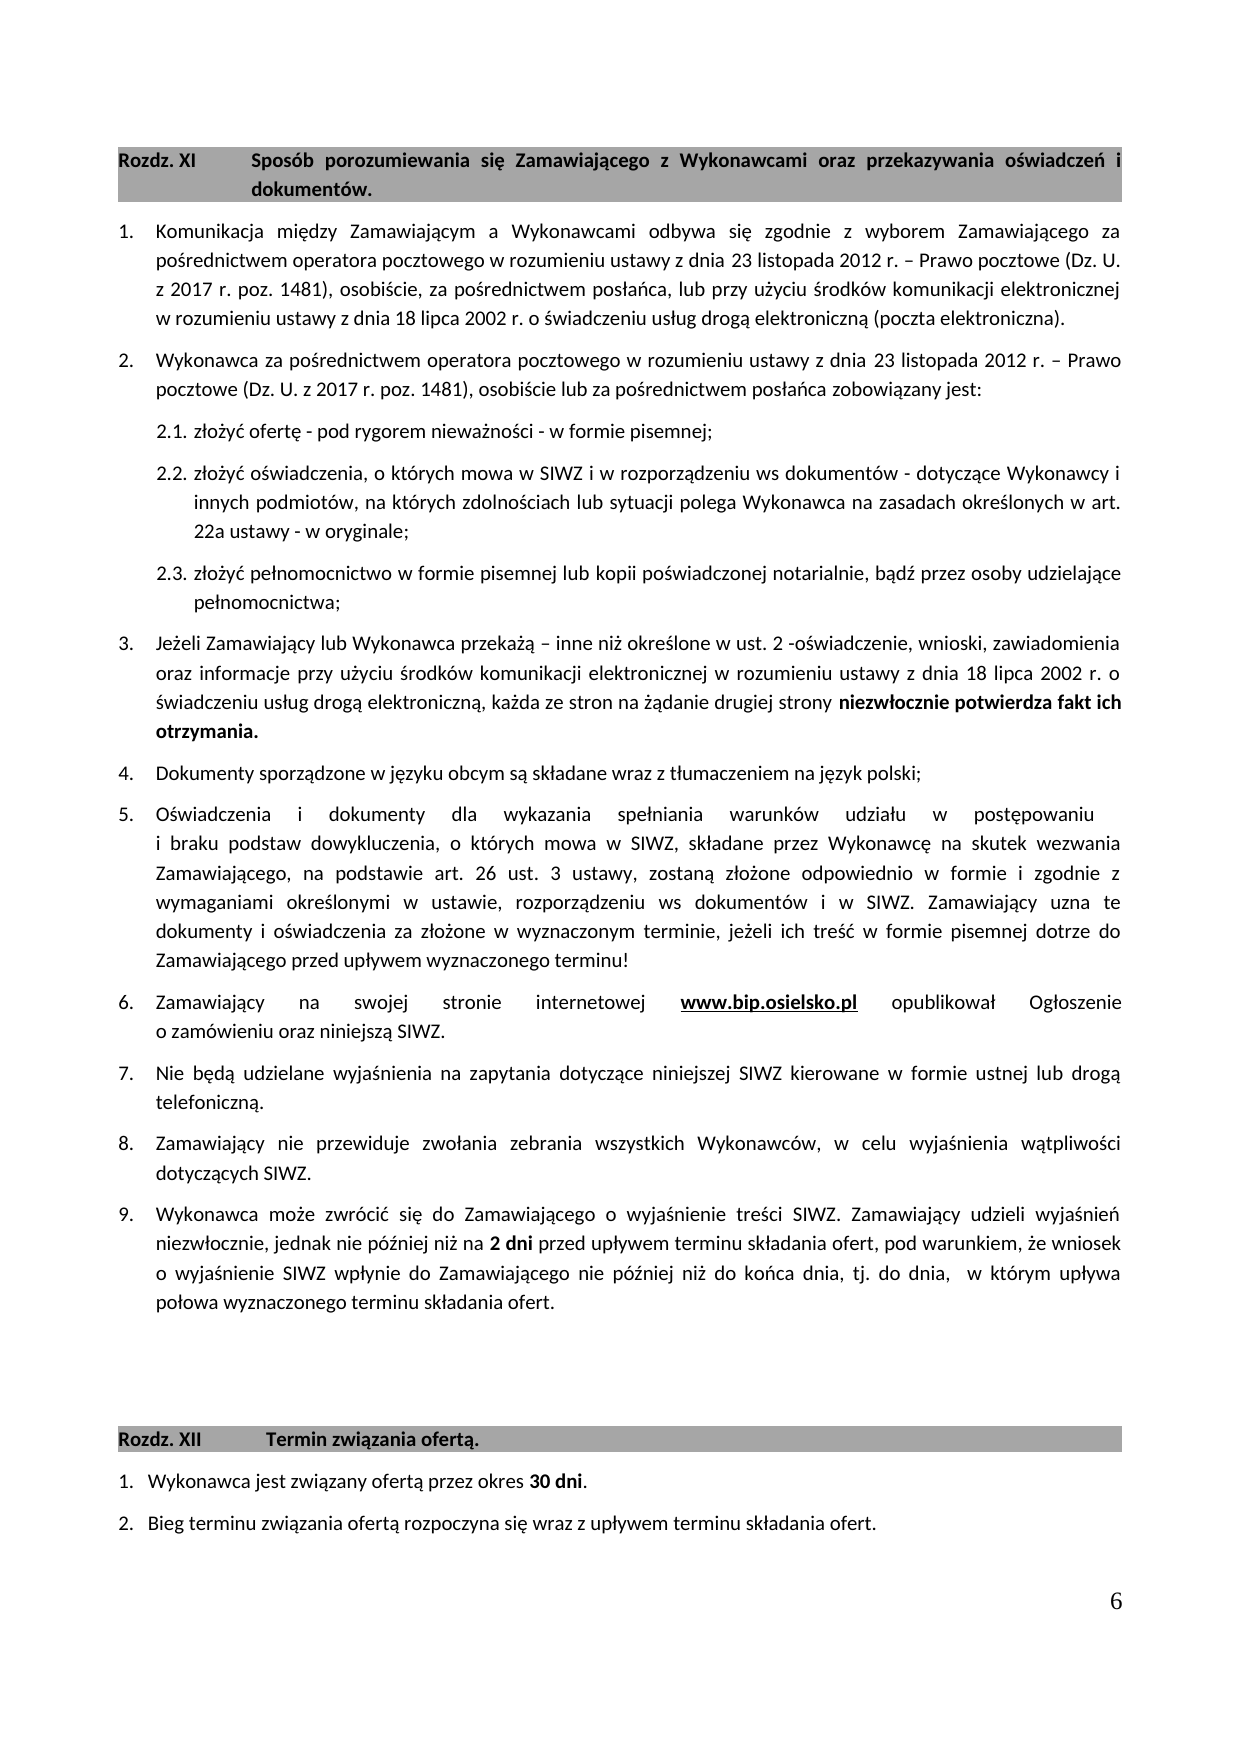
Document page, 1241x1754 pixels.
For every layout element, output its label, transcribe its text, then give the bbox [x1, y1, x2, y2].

list Wykonawca może zwrócić się do Zamawiającego o wyjaśnienie treści SIWZ. Zamawiający udzieli wyjaśnień niezwłocznie, jednak nie później niż na 2 dni przed upływem terminu składania ofert, pod warunkiem, że wniosek o wyjaśnienie SIWZ wpłynie do Zamawiającego nie później niż do końca dnia, tj. do dnia, w którym upływa połowa wyznaczonego terminu składania ofert. [118, 1201, 1122, 1314]
list Jeżeli Zamawiający lub Wykonawca przekażą – inne niż określone w ust. 2 -oświadczenie, wnioski, zawiadomienia oraz informacje przy użyciu środków komunikacji elektronicznej w rozumieniu ustawy z dnia 18 lipca 2002 r. o świadczeniu usług drogą elektroniczną, każda ze stron na żądanie drugiej strony niezwłocznie potwierdza fakt ich otrzymania. [118, 631, 1122, 743]
list Zamawiający nie przewiduje zwołania zebrania wszystkich Wykonawców, w celu wyjaśnienia wątpliwości dotyczących SIWZ. [118, 1131, 1122, 1185]
list Wykonawca za pośrednictwem operatora pocztowego w rozumieniu ustawy z dnia 23 listopada 2012 r. – Prawo pocztowe (Dz. U. z 2017 r. poz. 1481), osobiście lub za pośrednictwem posłańca zobowiązany jest: [118, 347, 1122, 402]
list Oświadczenia i dokumenty dla wykazania spełniania warunków udziału w postępowaniu i braku podstaw dowykluczenia, o których mowa w SIWZ, składane przez Wykonawcę na skutek wezwania Zamawiającego, na podstawie art. 26 ust. 3 ustawy, zostaną złożone odpowiednio w formie i zgodnie z wymaganiami określonymi w ustawie, rozporządzeniu ws dokumentów i w SIWZ. Zamawiający uzna te dokumenty i oświadczenia za złożone w wyznaczonym terminie, jeżeli ich treść w formie pisemnej dotrze do Zamawiającego przed upływem wyznaczonego terminu! [118, 801, 1122, 973]
list Wykonawca jest związany ofertą przez okres 30 dni. [118, 1468, 1122, 1493]
text Rozdz. XI Sposób porozumiewania się Zamawiającego z Wykonawcami oraz przekazywania oświadczeń i dokumentów. [118, 147, 1122, 202]
list Zamawiający na swojej stronie internetowej www.bip.osielsko.pl opublikował Ogłoszenie o zamówieniu oraz niniejszą SIWZ. [118, 989, 1122, 1043]
list złożyć oświadczenia, o których mowa w SIWZ i w rozporządzeniu ws dokumentów - dotyczące Wykonawcy i innych podmiotów, na których zdolnościach lub sytuacji polega Wykonawca na zasadach określonych w art. 22a ustawy - w oryginale; [156, 460, 1122, 543]
list Dokumenty sporządzone w języku obcym są składane wraz z tłumaczeniem na język polski; [118, 760, 1122, 785]
list Komunikacja między Zamawiającym a Wykonawcami odbywa się zgodnie z wyborem Zamawiającego za pośrednictwem operatora pocztowego w rozumieniu ustawy z dnia 23 listopada 2012 r. – Prawo pocztowe (Dz. U. z 2017 r. poz. 1481), osobiście, za pośrednictwem posłańca, lub przy użyciu środków komunikacji elektronicznej w rozumieniu ustawy z dnia 18 lipca 2002 r. o świadczeniu usług drogą elektroniczną (poczta elektroniczna). [118, 218, 1122, 331]
list Bieg terminu związania ofertą rozpoczyna się wraz z upływem terminu składania ofert. [118, 1510, 1122, 1535]
list Nie będą udzielane wyjaśnienia na zapytania dotyczące niniejszej SIWZ kierowane w formie ustnej lub drogą telefoniczną. [118, 1060, 1122, 1114]
text Rozdz. XII Termin związania ofertą. [118, 1426, 1122, 1452]
list złożyć pełnomocnictwo w formie pisemnej lub kopii poświadczonej notarialnie, bądź przez osoby udzielające pełnomocnictwa; [156, 560, 1122, 614]
list złożyć ofertę - pod rygorem nieważności - w formie pisemnej; [156, 418, 1122, 443]
